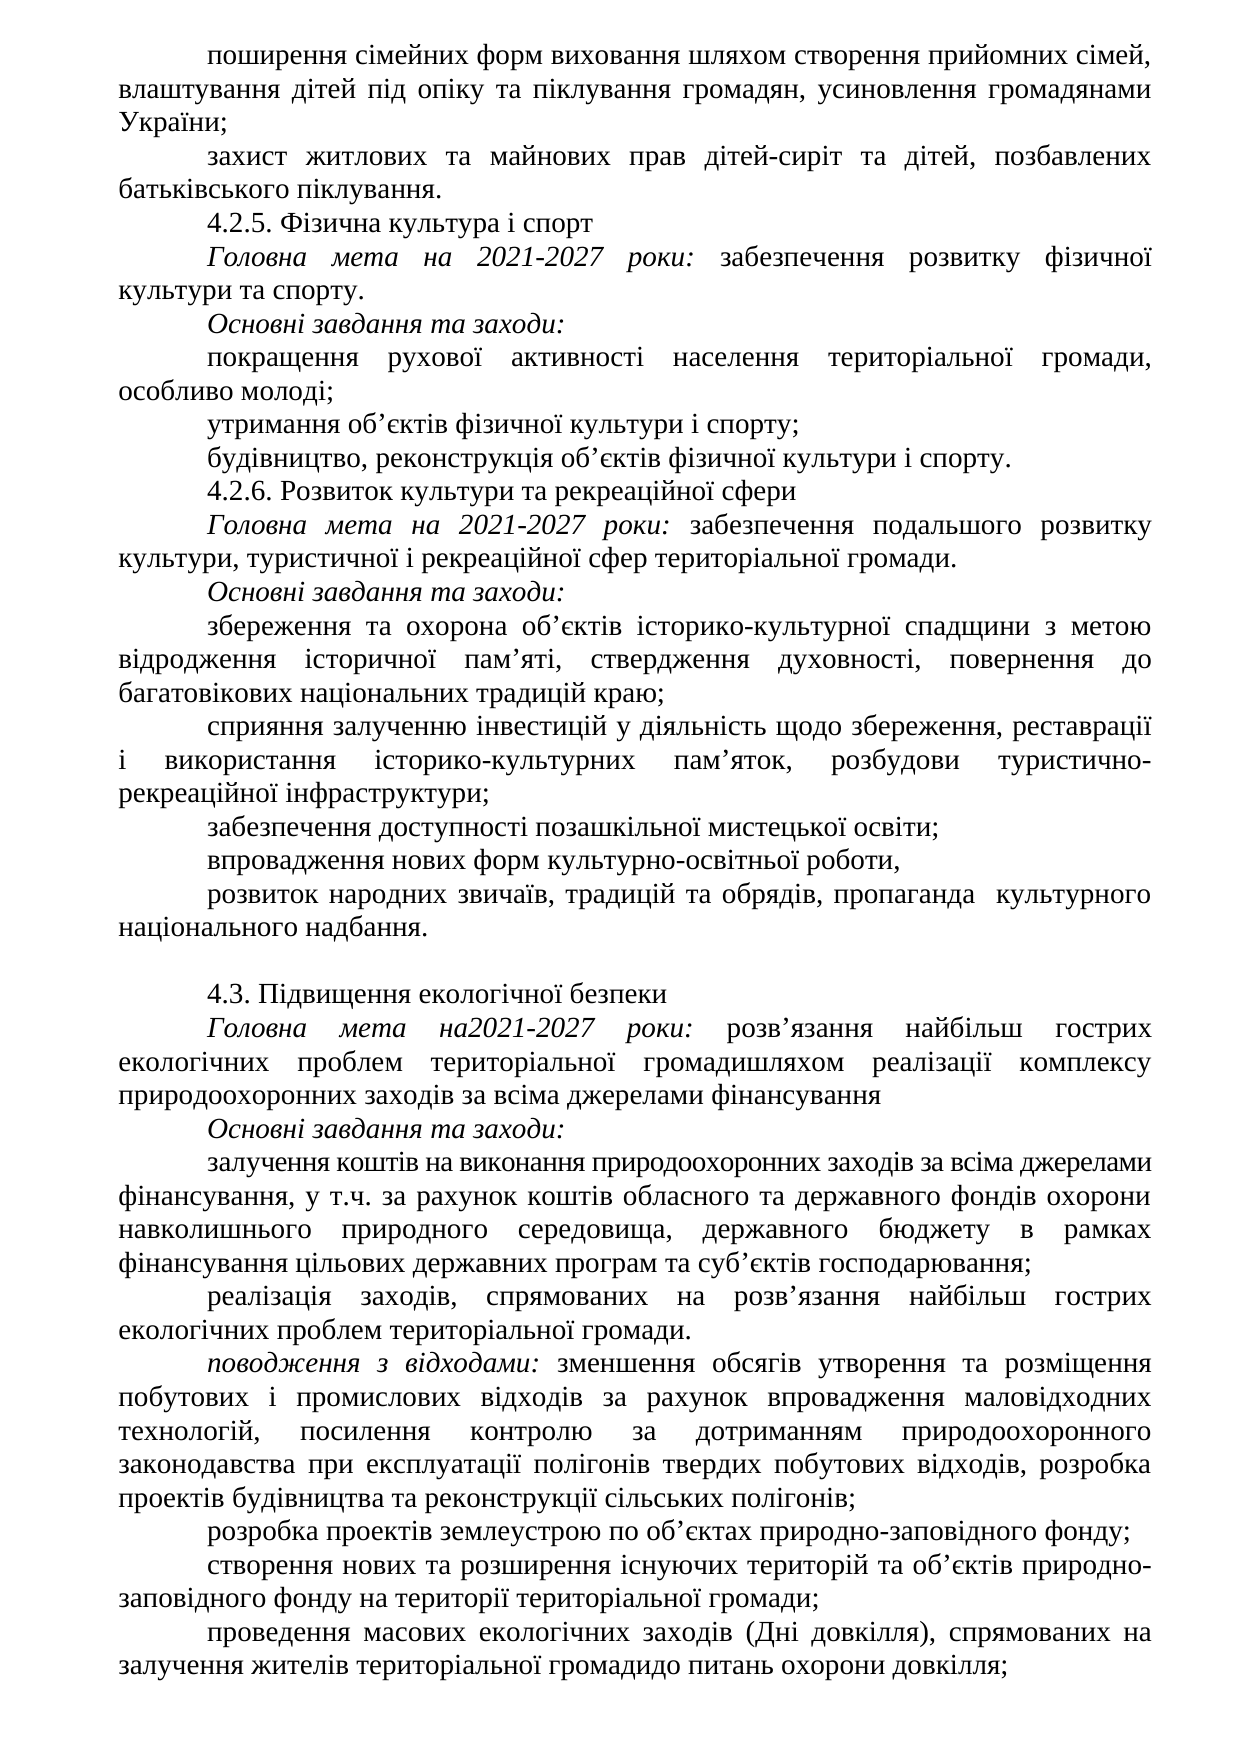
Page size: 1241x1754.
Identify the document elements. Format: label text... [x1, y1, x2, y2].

text Головна мета на2021-2027 роки: розв’язання найбільш гострих екологічних проблем територіальної громадишляхом реалізації комплексу природоохоронних заходів за всіма джерелами фінансування [118, 1010, 1152, 1111]
text розвиток народних звичаїв, традицій та обрядів, пропаганда культурного національного надбання. [118, 876, 1152, 943]
text будівництво, реконструкція об’єктів фізичної культури і спорту. [118, 440, 1152, 473]
text захист житлових та майнових прав дітей-сиріт та дітей, позбавлених батьківського піклування. [118, 138, 1152, 205]
text 4.2.6. Розвиток культури та рекреаційної сфери [118, 473, 1152, 507]
text забезпечення доступності позашкільної мистецької освіти; [118, 809, 1152, 842]
text Основні завдання та заходи: [118, 574, 1152, 608]
text впровадження нових форм культурно-освітньої роботи, [118, 842, 1152, 876]
text залучення коштів на виконання природоохоронних заходів за всіма джерелами фінансування, у т.ч. за рахунок коштів обласного та державного фондів охорони навколишнього природного середовища, державного бюджету в рамках фінансування цільових державних програм та суб’єктів господарювання; [118, 1144, 1152, 1278]
text Основні завдання та заходи: [118, 306, 1152, 339]
text розробка проектів землеустрою по об’єктах природно-заповідного фонду; [118, 1513, 1152, 1547]
text поводження з відходами: зменшення обсягів утворення та розміщення побутових і промислових відходів за рахунок впровадження маловідходних технологій, посилення контролю за дотриманням природоохоронного законодавства при експлуатації полігонів твердих побутових відходів, розробка проектів будівництва та реконструкції сільських полігонів; [118, 1346, 1152, 1513]
text сприяння залученню інвестицій у діяльність щодо збереження, реставрації і використання історико-культурних пам’яток, розбудови туристично-рекреаційної інфраструктури; [118, 708, 1152, 809]
text покращення рухової активності населення територіальної громади, особливо молоді; [118, 339, 1152, 406]
text 4.3. Підвищення екологічної безпеки [118, 977, 1152, 1010]
text поширення сімейних форм виховання шляхом створення прийомних сімей, влаштування дітей під опіку та піклування громадян, усиновлення громадянами України; [118, 37, 1152, 138]
text утримання об’єктів фізичної культури і спорту; [118, 406, 1152, 440]
text створення нових та розширення існуючих територій та об’єктів природно-заповідного фонду на території територіальної громади; [118, 1547, 1152, 1614]
text проведення масових екологічних заходів (Дні довкілля), спрямованих на залучення жителів територіальної громадидо питань охорони довкілля; [118, 1614, 1152, 1681]
text Головна мета на 2021-2027 роки: забезпечення розвитку фізичної культури та спорту. [118, 239, 1152, 306]
text Основні завдання та заходи: [118, 1111, 1152, 1144]
text 4.2.5. Фізична культура і спорт [118, 205, 1152, 239]
text збереження та охорона об’єктів історико-культурної спадщини з метою відродження історичної пам’яті, ствердження духовності, повернення до багатовікових національних традицій краю; [118, 608, 1152, 708]
text Головна мета на 2021-2027 роки: забезпечення подальшого розвитку культури, туристичної і рекреаційної сфер територіальної громади. [118, 507, 1152, 574]
text реалізація заходів, спрямованих на розв’язання найбільш гострих екологічних проблем територіальної громади. [118, 1278, 1152, 1346]
